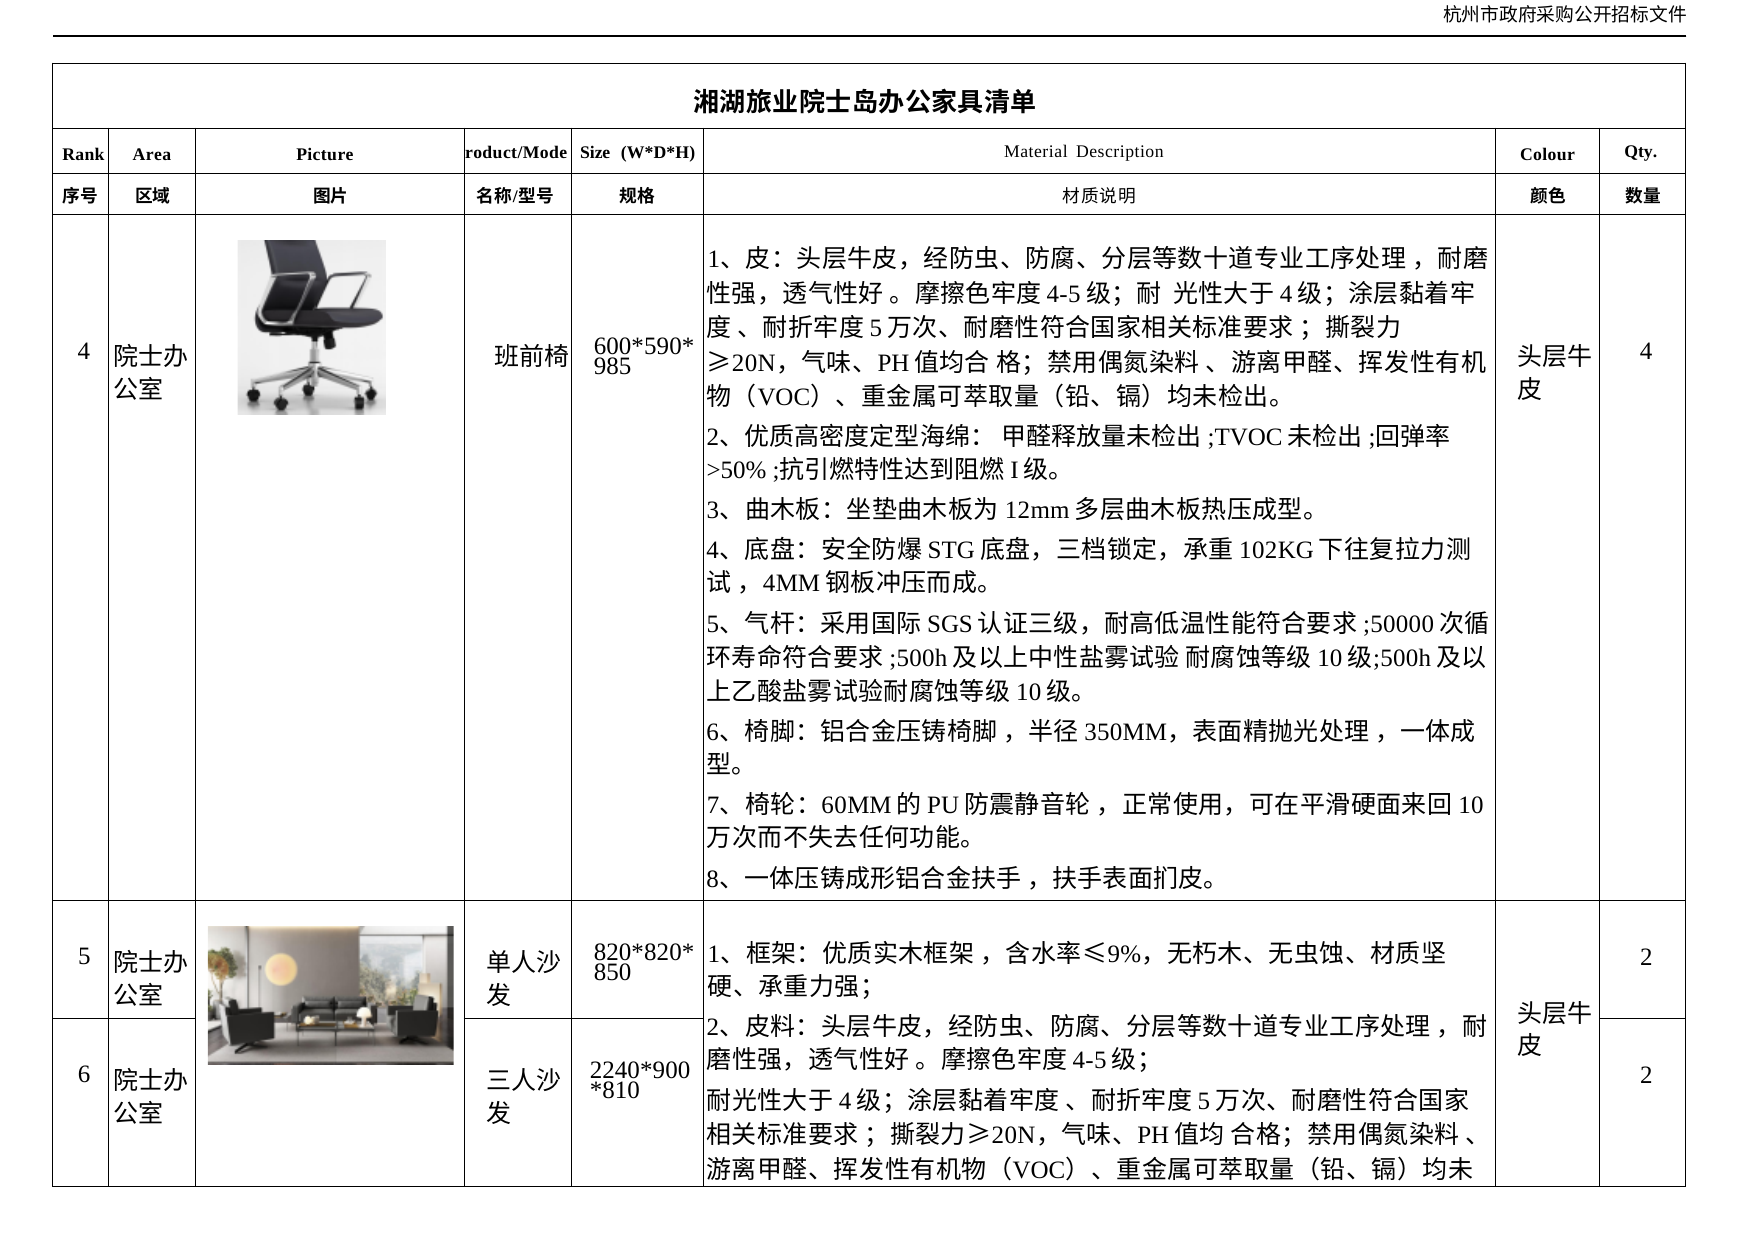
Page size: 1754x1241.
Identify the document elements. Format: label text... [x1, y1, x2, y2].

table_cell 820*820*850 [572, 901, 703, 1018]
table_cell 院士办公室 [109, 1019, 195, 1186]
table_cell Colour [1496, 129, 1599, 173]
table_cell 单人沙发 [465, 901, 571, 1018]
table_cell 2 [1600, 901, 1685, 1018]
table_cell 2 [1600, 1019, 1685, 1186]
table_cell 1、皮：头层牛皮，经防虫、防腐、分层等数十道专业工序处理 ，耐磨性强，透气性好 。摩擦色牢度4-5级；耐 光性大于4级；涂层黏着牢度 、耐折牢度5万次、耐磨性符合国家相关标准要求 ；撕裂力≥20N，气味、PH值均合 格；禁用偶氮染料 、游离甲醛、挥发性有机物（VOC）、重金属可萃取量（铅、镉）均未检出。 2、优质高密度定型海绵： 甲醛释放量未检出 ;TVOC未检出 ;回弹率>50% ;抗引燃特性达到阻燃 I级。 3、曲木板：坐垫曲木板为 12mm多层曲木板热压成型。 4、底盘：安全防爆STG底盘，三档锁定，承重102KG下往复拉力测试 ，4MM钢板冲压而成。 5、气杆：采用国际SGS认证三级，耐高低温性能符合要求 ;50000次循环寿命符合要求 ;500h及以上中性盐雾试验 耐腐蚀等级10级;500h及以上乙酸盐雾试验耐腐蚀等级 10级。 6、椅脚：铝合金压铸椅脚 ，半径350MM，表面精抛光处理 ，一体成型。 7、椅轮：60MM的PU防震静音轮 ，正常使用，可在平滑硬面来回 10万次而不失去任何功能。 8、一体压铸成形铝合金扶手 ，扶手表面扪皮。 [704, 215, 1495, 900]
table_cell 4 [53, 215, 108, 900]
table_cell 1、框架：优质实木框架 ，含水率≤9%，无朽木、无虫蚀、材质坚硬、承重力强； 2、皮料：头层牛皮，经防虫、防腐、分层等数十道专业工序处理 ，耐磨性强，透气性好 。摩擦色牢度4-5级； 耐光性大于4级；涂层黏着牢度 、耐折牢度5万次、耐磨性符合国家相关标准要求 ；撕裂力≥20N，气味、PH值均 合格；禁用偶氮染料 、游离甲醛、挥发性有机物（VOC）、重金属可萃取量（铅、镉）均未检出。 3、内部材质：高密度高回弹海绵 ，海绵密度达到≥30.0以上，回弹性能≥40%以上，不易变形； 4、沙发脚：喷涂光滑均匀 ，色泽统一，无流挂、疙瘩、邹皮、脱层等现象； 5、单人沙发需要带旋转复位功能 。 [704, 901, 1495, 1186]
table_cell 4 [1600, 215, 1685, 900]
picture [237, 240, 386, 415]
table_cell 600*590*985 [572, 215, 703, 900]
table_cell [196, 901, 464, 1186]
table_cell 头层牛皮 [1496, 215, 1599, 900]
table_cell 2240*900*810 [572, 1019, 703, 1186]
table_cell 5 [53, 901, 108, 1018]
table_cell 序号 [53, 174, 108, 214]
table_cell Qty. [1600, 129, 1685, 173]
table_cell 院士办公室 [109, 215, 195, 900]
table_cell 三人沙发 [465, 1019, 571, 1186]
table_cell 数量 [1600, 174, 1685, 214]
table_cell [196, 215, 464, 900]
table_cell Size (W*D*H) [572, 129, 703, 173]
table_cell 规格 [572, 174, 703, 214]
table_cell Area [109, 129, 195, 173]
table_header 湘湖旅业院士岛办公家具清单 [53, 64, 1685, 127]
table_cell 图片 [196, 174, 464, 214]
table_cell 头层牛皮 [1496, 901, 1599, 1186]
picture [207, 926, 454, 1065]
table_cell 6 [53, 1019, 108, 1186]
table_cell Picture [196, 129, 464, 173]
table_cell Rank [53, 129, 108, 173]
table_cell roduct/Mode [465, 129, 571, 173]
table_cell Material Description [704, 129, 1495, 173]
table_cell 班前椅 [465, 215, 571, 900]
table_cell 区域 [109, 174, 195, 214]
table_cell 颜色 [1496, 174, 1599, 214]
table_cell 名称/型号 [465, 174, 571, 214]
table_cell 院士办公室 [109, 901, 195, 1018]
table_cell 材质说明 [704, 174, 1495, 214]
